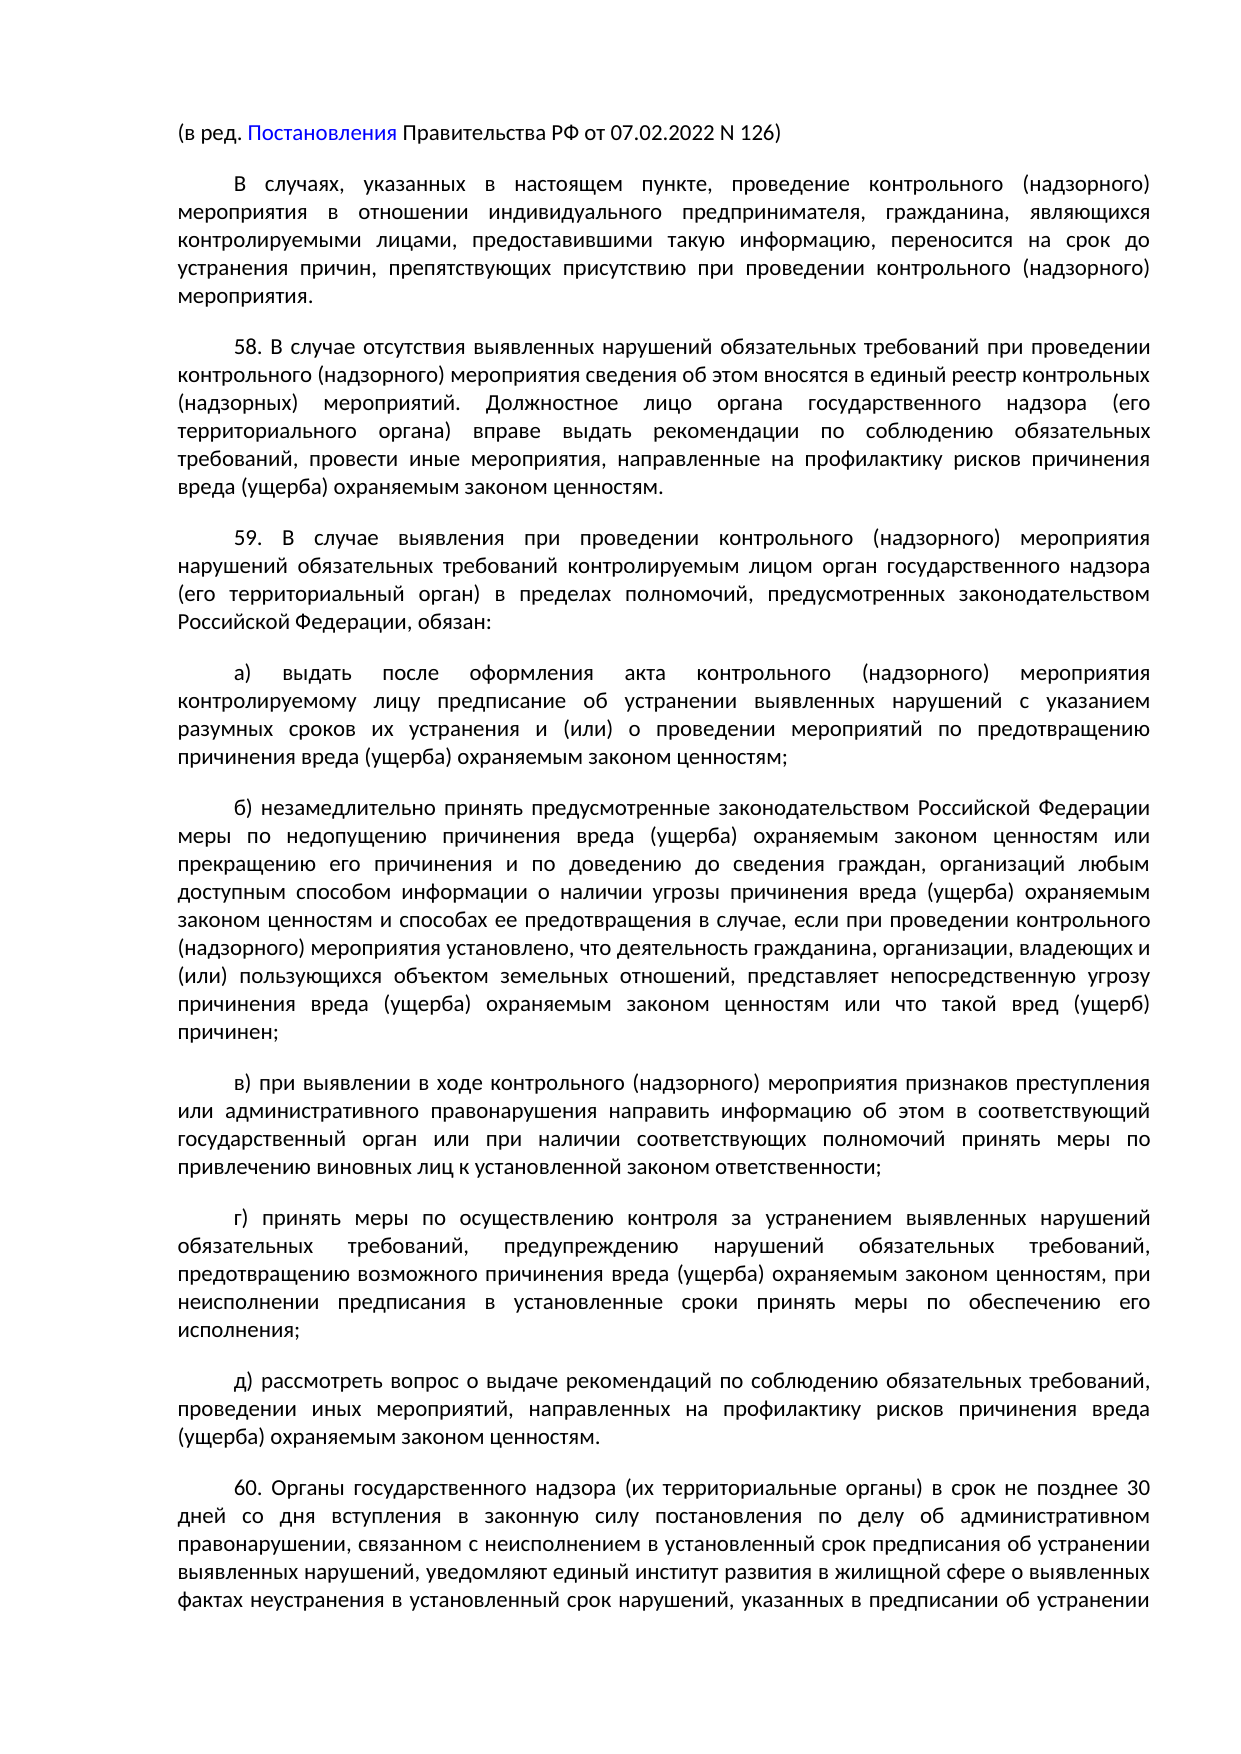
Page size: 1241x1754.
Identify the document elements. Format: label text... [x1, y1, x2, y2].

text (в ред. Постановления Правительства РФ от 07.02.2022 N 126) [177, 118, 1152, 146]
text в) при выявлении в ходе контрольного (надзорного) мероприятия признаков преступления или административного правонарушения направить информацию об этом в соответствующий государственный орган или при наличии соответствующих полномочий принять меры по привлечению виновных лиц к установленной законом ответственности; [177, 1068, 1152, 1180]
text 58. В случае отсутствия выявленных нарушений обязательных требований при проведении контрольного (надзорного) мероприятия сведения об этом вносятся в единый реестр контрольных (надзорных) мероприятий. Должностное лицо органа государственного надзора (его территориального органа) вправе выдать рекомендации по соблюдению обязательных требований, провести иные мероприятия, направленные на профилактику рисков причинения вреда (ущерба) охраняемым законом ценностям. [177, 332, 1152, 500]
text 59. В случае выявления при проведении контрольного (надзорного) мероприятия нарушений обязательных требований контролируемым лицом орган государственного надзора (его территориальный орган) в пределах полномочий, предусмотренных законодательством Российской Федерации, обязан: [177, 523, 1152, 635]
text а) выдать после оформления акта контрольного (надзорного) мероприятия контролируемому лицу предписание об устранении выявленных нарушений с указанием разумных сроков их устранения и (или) о проведении мероприятий по предотвращению причинения вреда (ущерба) охраняемым законом ценностям; [177, 658, 1152, 770]
text г) принять меры по осуществлению контроля за устранением выявленных нарушений обязательных требований, предупреждению нарушений обязательных требований, предотвращению возможного причинения вреда (ущерба) охраняемым законом ценностям, при неисполнении предписания в установленные сроки принять меры по обеспечению его исполнения; [177, 1203, 1152, 1343]
text б) незамедлительно принять предусмотренные законодательством Российской Федерации меры по недопущению причинения вреда (ущерба) охраняемым законом ценностям или прекращению его причинения и по доведению до сведения граждан, организаций любым доступным способом информации о наличии угрозы причинения вреда (ущерба) охраняемым законом ценностям и способах ее предотвращения в случае, если при проведении контрольного (надзорного) мероприятия установлено, что деятельность гражданина, организации, владеющих и (или) пользующихся объектом земельных отношений, представляет непосредственную угрозу причинения вреда (ущерба) охраняемым законом ценностям или что такой вред (ущерб) причинен; [177, 793, 1152, 1045]
text В случаях, указанных в настоящем пункте, проведение контрольного (надзорного) мероприятия в отношении индивидуального предпринимателя, гражданина, являющихся контролируемыми лицами, предоставившими такую информацию, переносится на срок до устранения причин, препятствующих присутствию при проведении контрольного (надзорного) мероприятия. [177, 169, 1152, 309]
text д) рассмотреть вопрос о выдаче рекомендаций по соблюдению обязательных требований, проведении иных мероприятий, направленных на профилактику рисков причинения вреда (ущерба) охраняемым законом ценностям. [177, 1366, 1152, 1450]
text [177, 1473, 1152, 1613]
